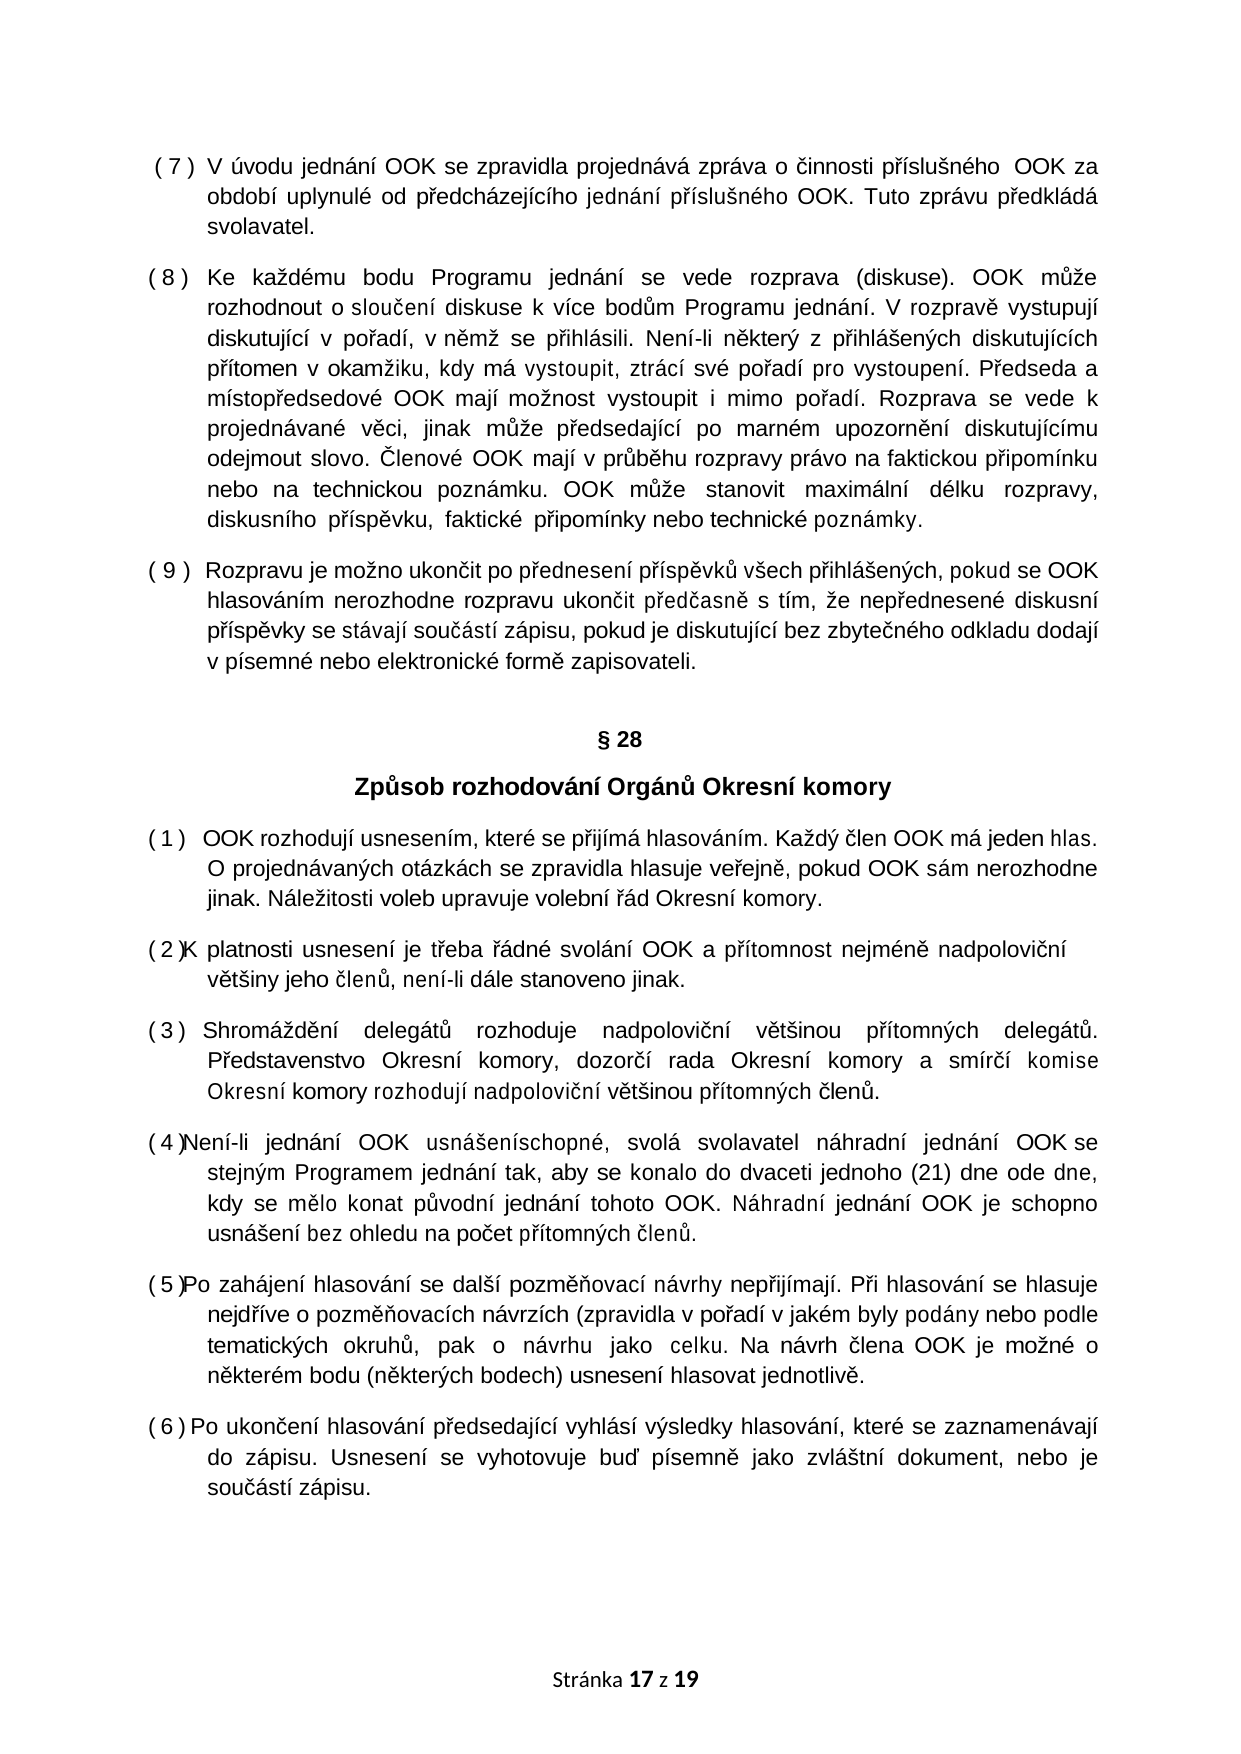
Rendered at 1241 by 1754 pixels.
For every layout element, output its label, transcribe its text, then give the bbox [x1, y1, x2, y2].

list OOK rozhodují usnesením, které se přijímá hlasováním. Každý člen OOK má jeden hlas. O projednávaných otázkách se zpravidla hlasuje veřejně, pokud OOK sám nerozhodne jinak. Náležitosti voleb upravuje volební řád Okresní komory. [148, 822, 1098, 912]
text ( 8 ) Ke každému bodu Programu jednání se vede rozprava (diskuse). OOK může rozhodnout o sloučení diskuse k více bodům Programu jednání. V rozpravě vystupují diskutující v pořadí, v němž se přihlásili. Není -li některý z přihlášených diskutujících přítomen v okamžiku, kdy má vystoupit, ztrácí své pořadí pro vystoupení. Předseda a místopředsedové OOK mají možnost vystoupit i mimo pořadí. Rozprava se vede k projednávané věci, jinak může předsedající po marném upozornění diskutujícímu odejmout slovo. Členové OOK mají v průběhu rozpravy právo na faktickou připomínku nebo na technickou poznámku. OOK může stanovit maximální délku rozpravy, diskusního příspěvku, faktické připomínky nebo technické poznámky. [148, 261, 1098, 533]
text ( 7 ) V úvodu jednání OOK se zpravidla projednává zpráva o činnosti příslušného OOK za období uplynulé od předcházejícího jednání příslušného OOK. Tuto zprávu předkládá svolavatel. [148, 150, 1098, 241]
text ( 9 ) Rozpravu je možno ukončit po přednesení příspěvků všech přihlášených, pokud se OOK hlasováním nerozhodne rozpravu ukončit předčasně s tím, že nepřednesené diskusní příspěvky se stávají součástí zápisu, pokud je diskutující bez zbytečného odkladu dodají v písemné nebo elektronické formě zapisovateli. [148, 554, 1099, 675]
list Není-li jednání OOK usnášeníschopné, svolá svolavatel náhradní jednání OOK se stejným Programem jednání tak, aby se konalo do dvaceti jednoho (21) dne ode dne, kdy se m ělo konat původní jednání tohoto OOK. Náhradní jednání OOK je schopno usnášení bez ohledu na počet přítomných členů. [148, 1126, 1098, 1247]
list K platnosti usnesení je třeba řádné svolání OOK a přítomnost nejméně nadpoloviční většiny jeho členů, není-li dále stanoveno jinak. [148, 933, 1098, 994]
list Po ukončení hlasování předsedající vyhlásí výsledky hlasování, které se zaznamenávají do zápisu. Usnesení se vyhotovuje buď písemně jako zvláštní dokument, nebo je součástí zápisu. [148, 1410, 1099, 1501]
text § 28 [597, 727, 1103, 752]
list Shromáždění delegátů rozhoduje nadpoloviční většinou přítomných delegátů. Představenstvo Okresní komory, dozorčí rada Okresní komory a smírčí komise Okresní komory rozhodují nadpoloviční většinou přítomných členů. [148, 1014, 1098, 1105]
list Po zahájení hlasování se další pozměňovací návrhy nepřijímají. Při hlasování se hlasuje nejdříve o pozměňovacích návrzích (zpravidla v pořadí v jakém byly podány nebo podle tematických okruhů, pak o návrhu jako celku. Na návrh člena OOK je možné o některém bodu (některých bodech) usnesení hlasovat jednotlivě. [148, 1268, 1099, 1389]
text Způsob rozhodování Orgánů Okresní komory [354, 773, 1103, 801]
